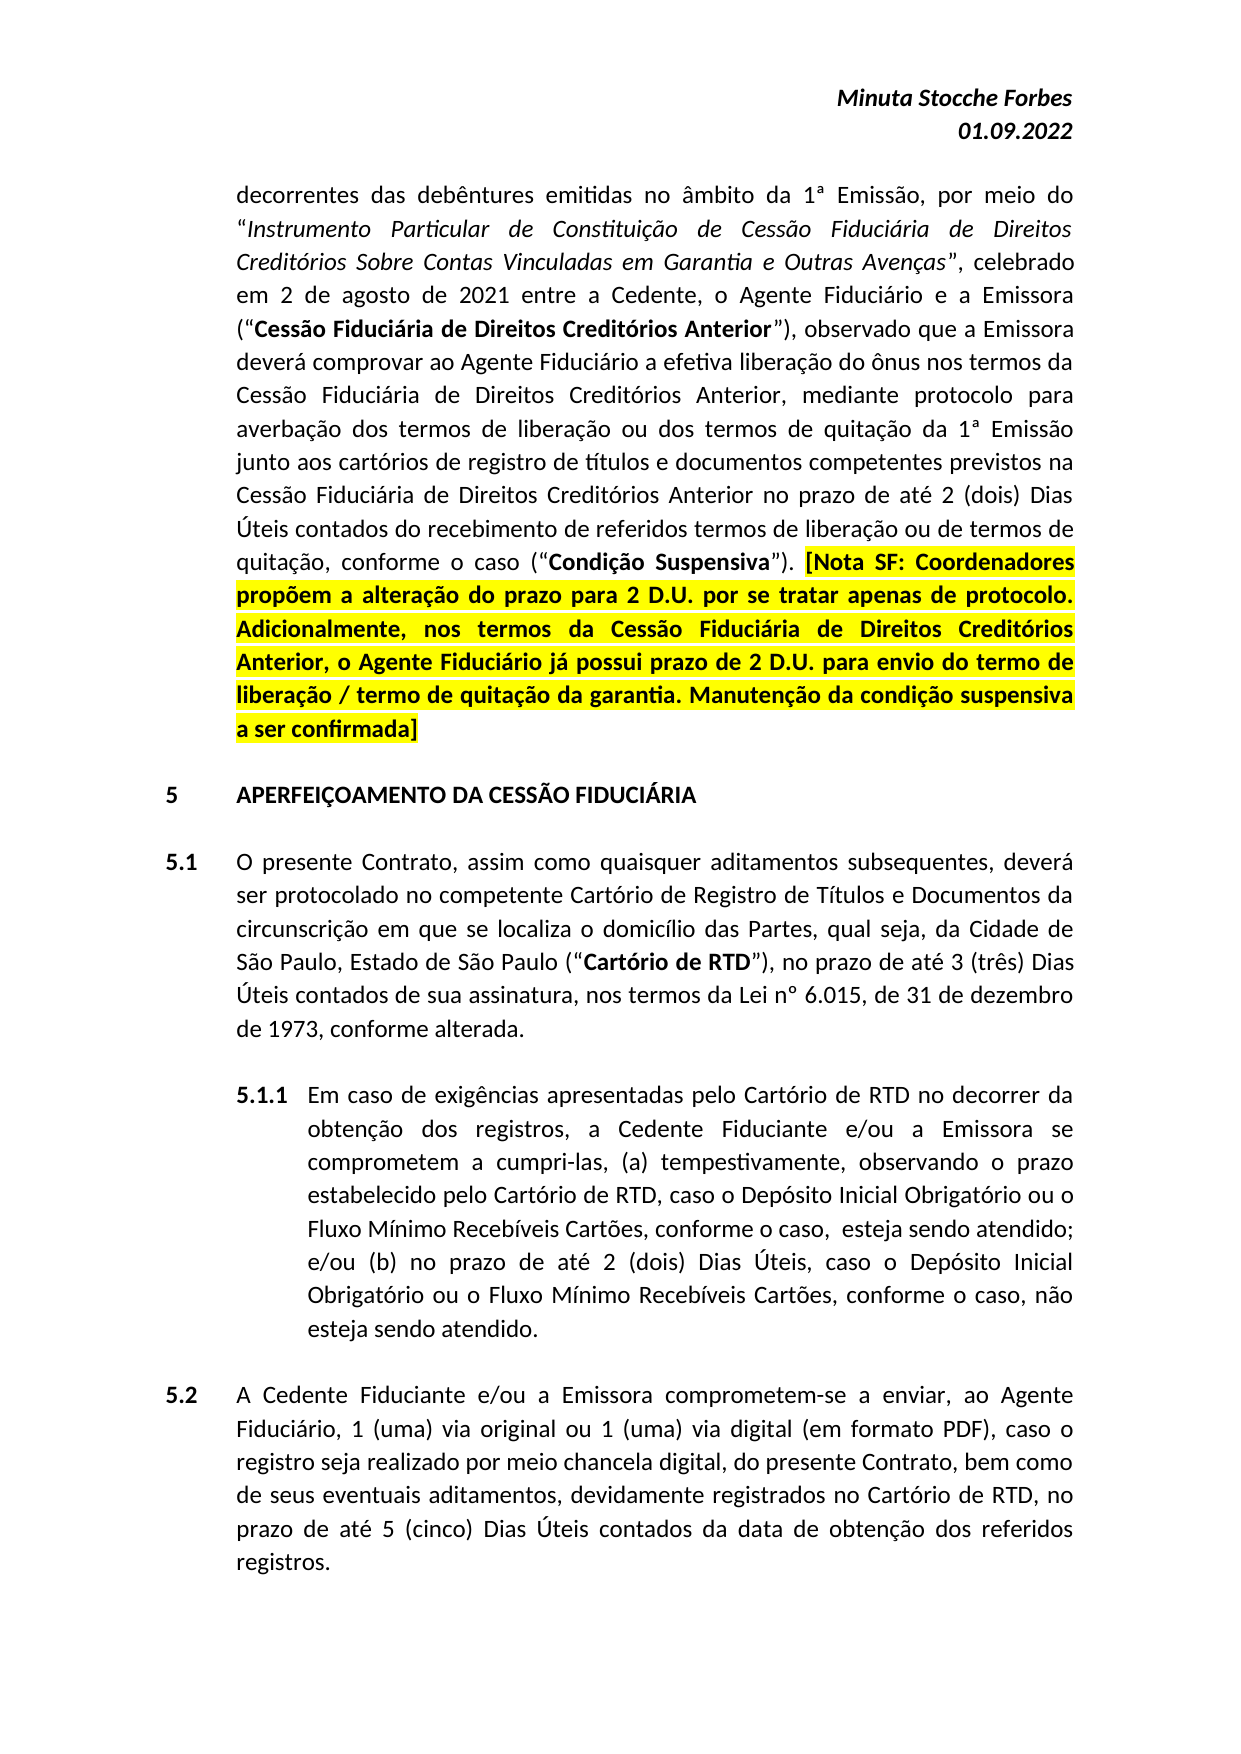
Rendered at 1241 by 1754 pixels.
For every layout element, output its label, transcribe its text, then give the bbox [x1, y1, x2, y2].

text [165, 177, 1075, 744]
text APERFEIÇOAMENTO DA CESSÃO FIDUCIÁRIA [165, 777, 1075, 811]
text A Cedente Fiduciante e/ou a Emissora comprometem-se a enviar, ao Agente Fiduciário, 1 (uma) via original ou 1 (uma) via digital (em formato PDF), caso o registro seja realizado por meio chancela digital, do presente Contrato, bem como de seus eventuais aditamentos, devidamente registrados no Cartório de RTD, no prazo de até 5 (cinco) Dias Úteis contados da data de obtenção dos referidos registros. [165, 1377, 1075, 1577]
text Em caso de exigências apresentadas pelo Cartório de RTD no decorrer da obtenção dos registros, a Cedente Fiduciante e/ou a Emissora se comprometem a cumpri-las, (a) tempestivamente, observando o prazo estabelecido pelo Cartório de RTD, caso o Depósito Inicial Obrigatório ou o Fluxo Mínimo Recebíveis Cartões, conforme o caso, esteja sendo atendido; e/ou (b) no prazo de até 2 (dois) Dias Úteis, caso o Depósito Inicial Obrigatório ou o Fluxo Mínimo Recebíveis Cartões, conforme o caso, não esteja sendo atendido. [236, 1077, 1075, 1344]
text O presente Contrato, assim como quaisquer aditamentos subsequentes, deverá ser protocolado no competente Cartório de Registro de Títulos e Documentos da circunscrição em que se localiza o domicílio das Partes, qual seja, da Cidade de São Paulo, Estado de São Paulo (“Cartório de RTD”), no prazo de até 3 (três) Dias Úteis contados de sua assinatura, nos termos da Lei nº 6.015, de 31 de dezembro de 1973, conforme alterada. [165, 844, 1075, 1044]
